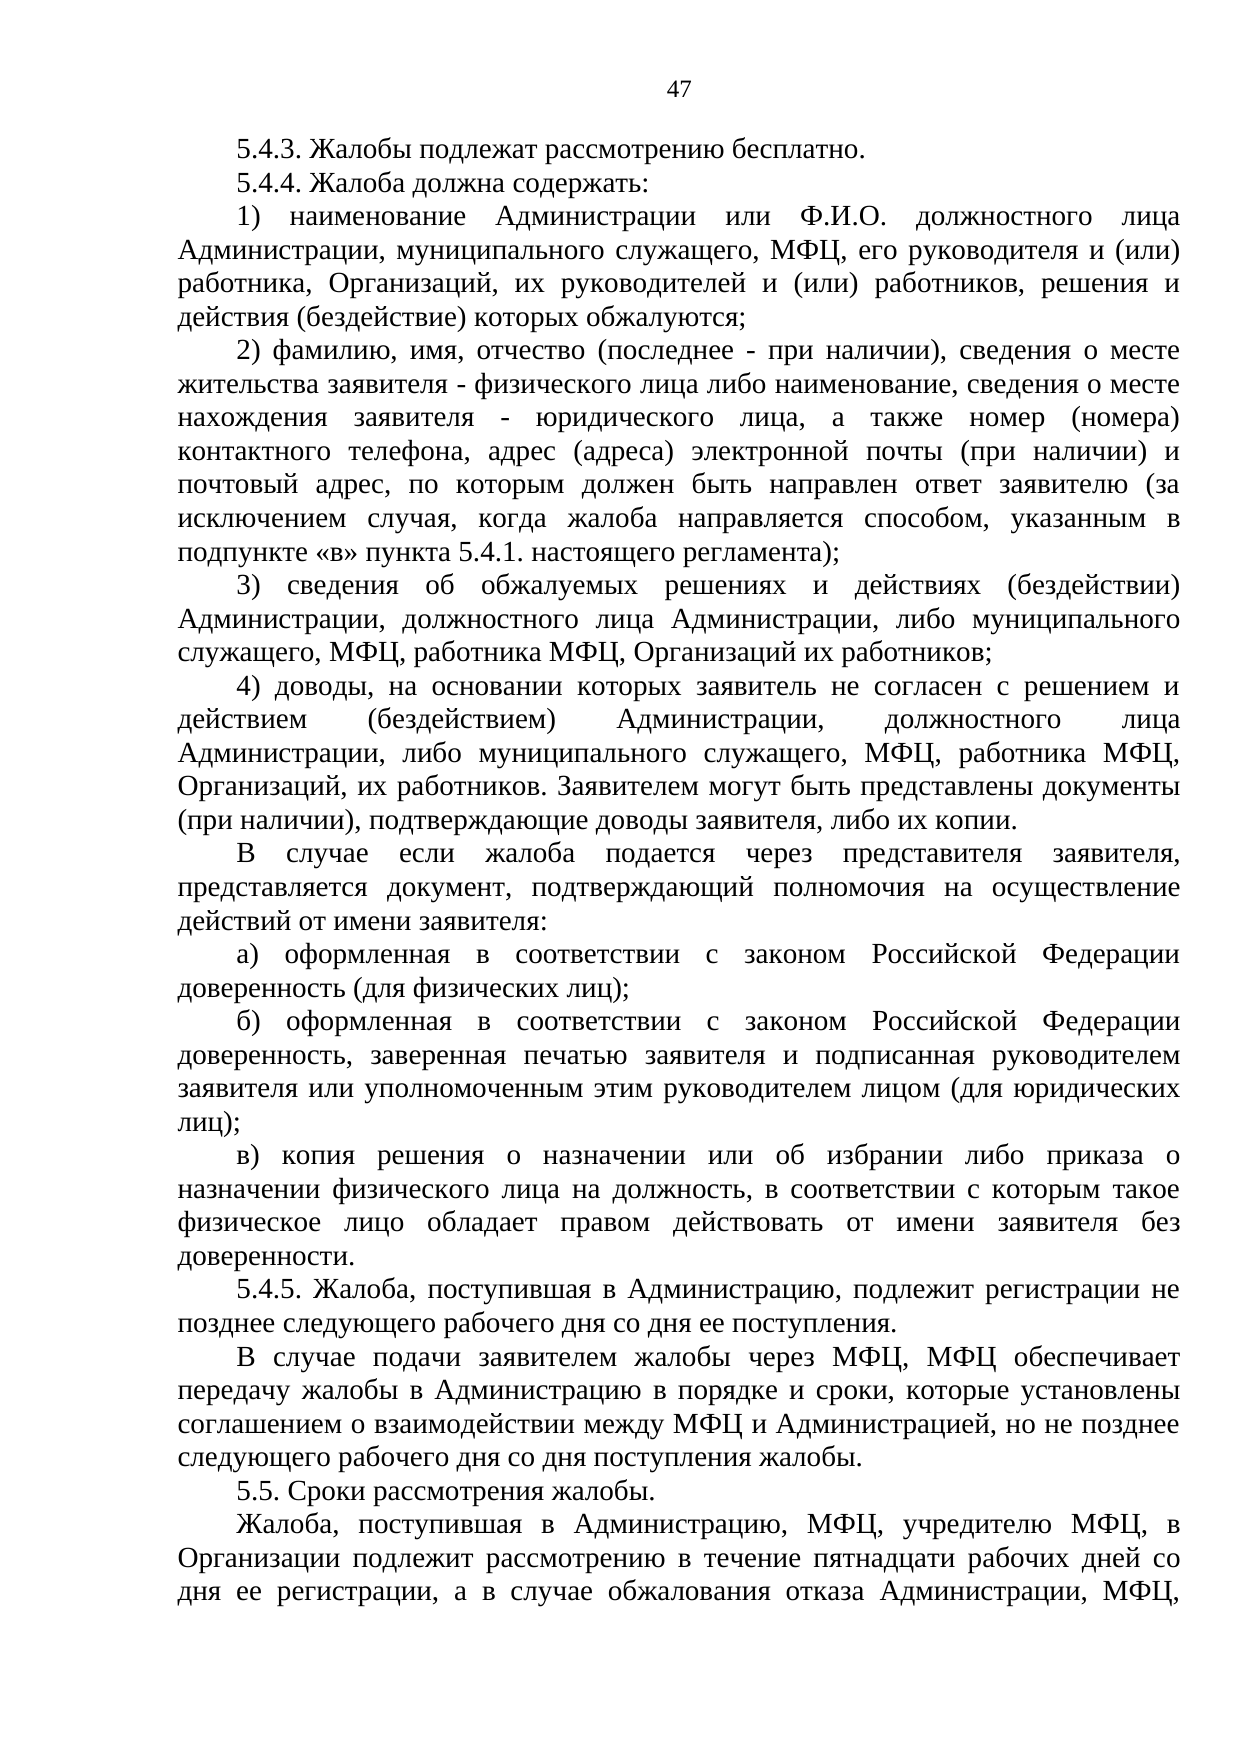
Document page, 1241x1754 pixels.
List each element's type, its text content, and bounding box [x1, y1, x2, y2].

text 3) сведения об обжалуемых решениях и действиях (бездействии) Администрации, должностного лица Администрации, либо муниципального служащего, МФЦ, работника МФЦ, Организаций их работников; [177, 567, 1181, 668]
text 5.5. Сроки рассмотрения жалобы. [177, 1473, 1181, 1506]
text В случае если жалоба подается через представителя заявителя, представляется документ, подтверждающий полномочия на осуществление действий от имени заявителя: [177, 836, 1181, 936]
text В случае подачи заявителем жалобы через МФЦ, МФЦ обеспечивает передачу жалобы в Администрацию в порядке и сроки, которые установлены соглашением о взаимодействии между МФЦ и Администрацией, но не позднее следующего рабочего дня со дня поступления жалобы. [177, 1339, 1181, 1473]
text 5.4.5. Жалоба, поступившая в Администрацию, подлежит регистрации не позднее следующего рабочего дня со дня ее поступления. [177, 1272, 1181, 1339]
text б) оформленная в соответствии с законом Российской Федерации доверенность, заверенная печатью заявителя и подписанная руководителем заявителя или уполномоченным этим руководителем лицом (для юридических лиц); [177, 1003, 1181, 1137]
text в) копия решения о назначении или об избрании либо приказа о назначении физического лица на должность, в соответствии с которым такое физическое лицо обладает правом действовать от имени заявителя без доверенности. [177, 1137, 1181, 1272]
text 5.4.3. Жалобы подлежат рассмотрению бесплатно. [177, 131, 1181, 165]
text 1) наименование Администрации или Ф.И.О. должностного лица Администрации, муниципального служащего, МФЦ, его руководителя и (или) работника, Организаций, их руководителей и (или) работников, решения и действия (бездействие) которых обжалуются; [177, 198, 1181, 332]
text 2) фамилию, имя, отчество (последнее - при наличии), сведения о месте жительства заявителя - физического лица либо наименование, сведения о месте нахождения заявителя - юридического лица, а также номер (номера) контактного телефона, адрес (адреса) электронной почты (при наличии) и почтовый адрес, по которым должен быть направлен ответ заявителю (за исключением случая, когда жалоба направляется способом, указанным в подпункте «в» пункта 5.4.1. настоящего регламента); [177, 332, 1181, 567]
text 4) доводы, на основании которых заявитель не согласен с решением и действием (бездействием) Администрации, должностного лица Администрации, либо муниципального служащего, МФЦ, работника МФЦ, Организаций, их работников. Заявителем могут быть представлены документы (при наличии), подтверждающие доводы заявителя, либо их копии. [177, 668, 1181, 836]
text 5.4.4. Жалоба должна содержать: [177, 165, 1181, 198]
text а) оформленная в соответствии с законом Российской Федерации доверенность (для физических лиц); [177, 936, 1181, 1003]
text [177, 1506, 1181, 1607]
